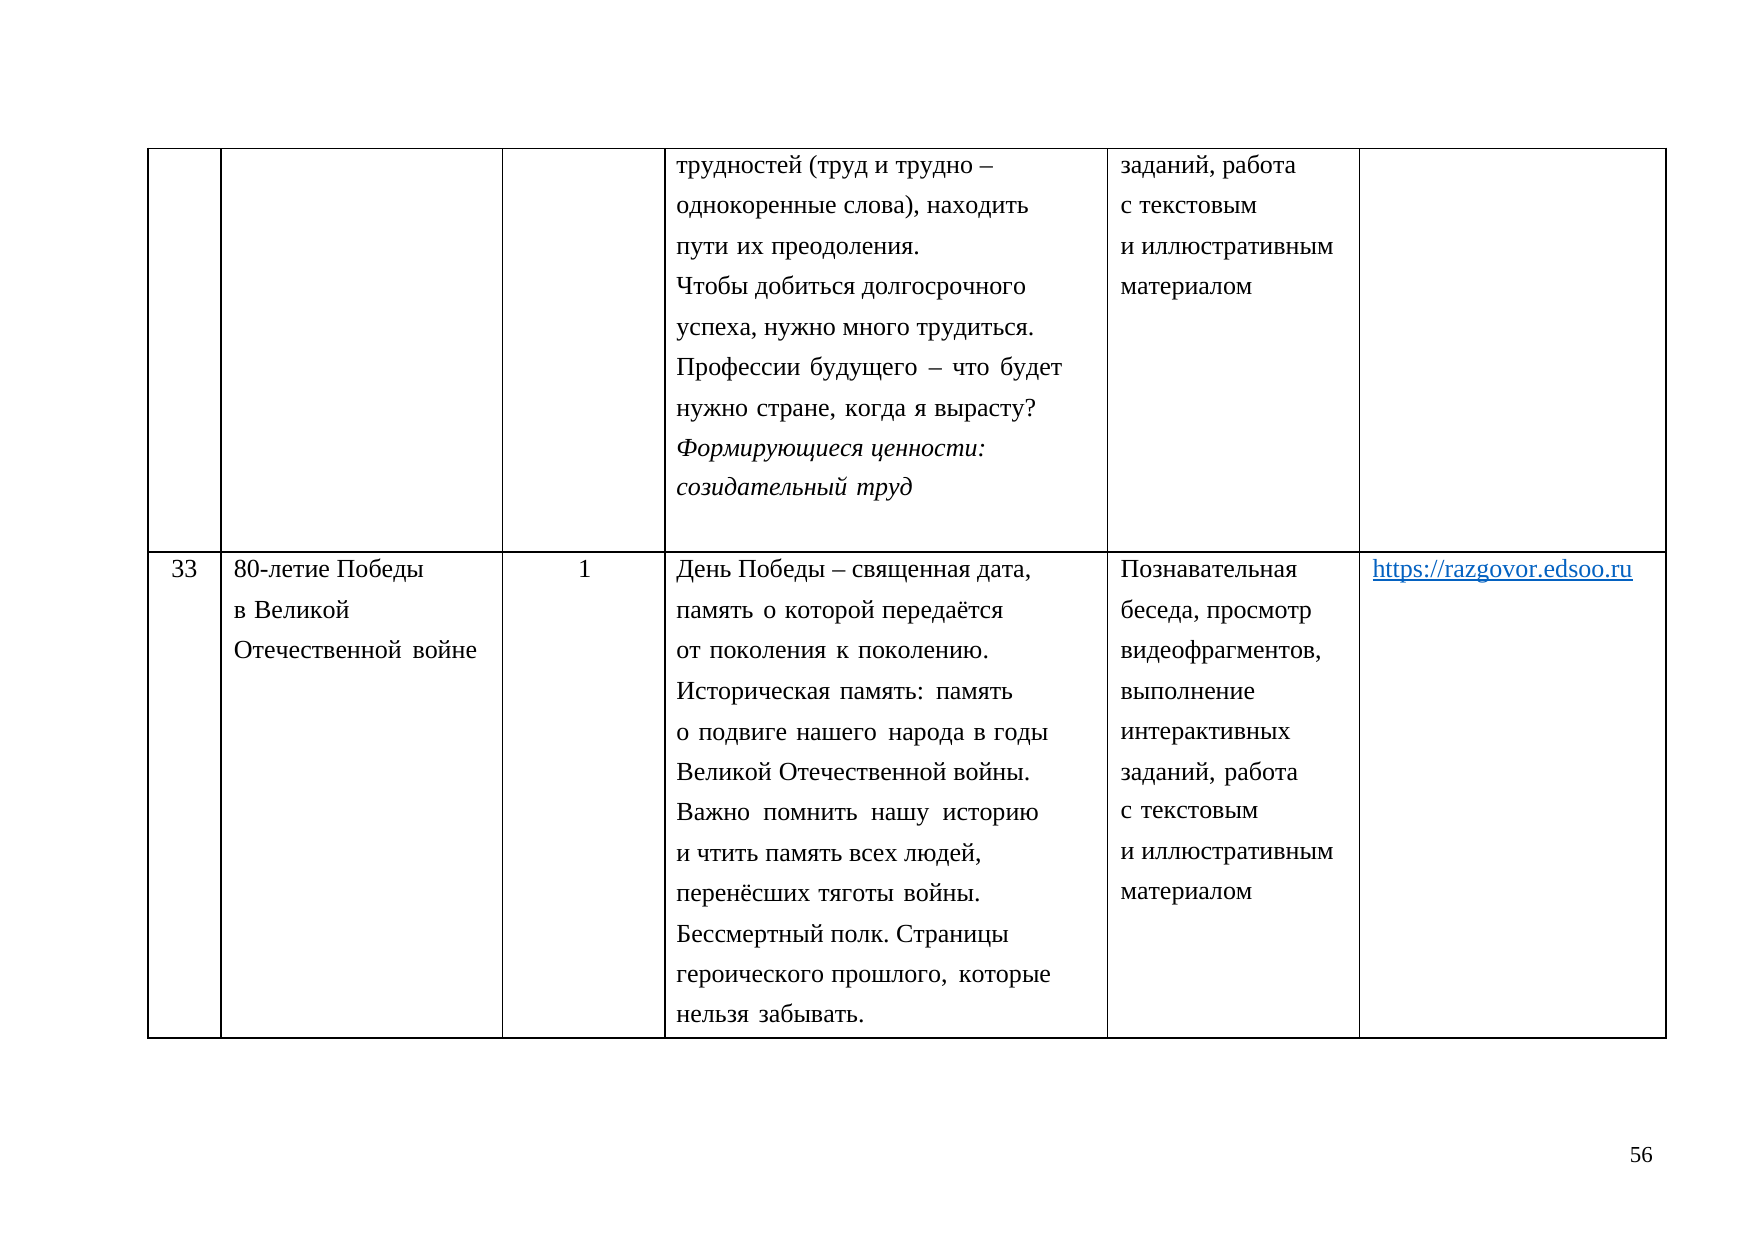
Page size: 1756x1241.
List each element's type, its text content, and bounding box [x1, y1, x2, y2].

table_header [503, 149, 664, 551]
table_cell 80-летие Победы в Великой Отечественной войне [222, 553, 502, 1037]
table_header заданий, работа с текстовым и иллюстративным материалом [1108, 149, 1359, 551]
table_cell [1108, 553, 1359, 1037]
table_cell День Победы – священная дата, память о которой передаётся от поколения к поколению. Историческая память: память о подвиге нашего народа в годы Великой Отечественной войны. Важно помнить нашу историю и чтить память всех людей, перенёсших тяготы войны. Бессмертный полк. Страницы героического прошлого, которые нельзя забывать. [666, 553, 1107, 1037]
table_header [1360, 149, 1665, 551]
table_cell 33 [149, 553, 220, 1037]
table_header [222, 149, 502, 551]
table_header [149, 149, 220, 551]
table_header трудностей (труд и трудно – однокоренные слова), находить пути их преодоления. Чтобы добиться долгосрочного успеха, нужно много трудиться. Профессии будущего – что будет нужно стране, когда я вырасту? Формирующиеся ценности: созидательный труд [666, 149, 1107, 551]
table_cell https://razgovor.edsoo.ru [1360, 553, 1665, 1037]
table_cell 1 [503, 553, 664, 1037]
